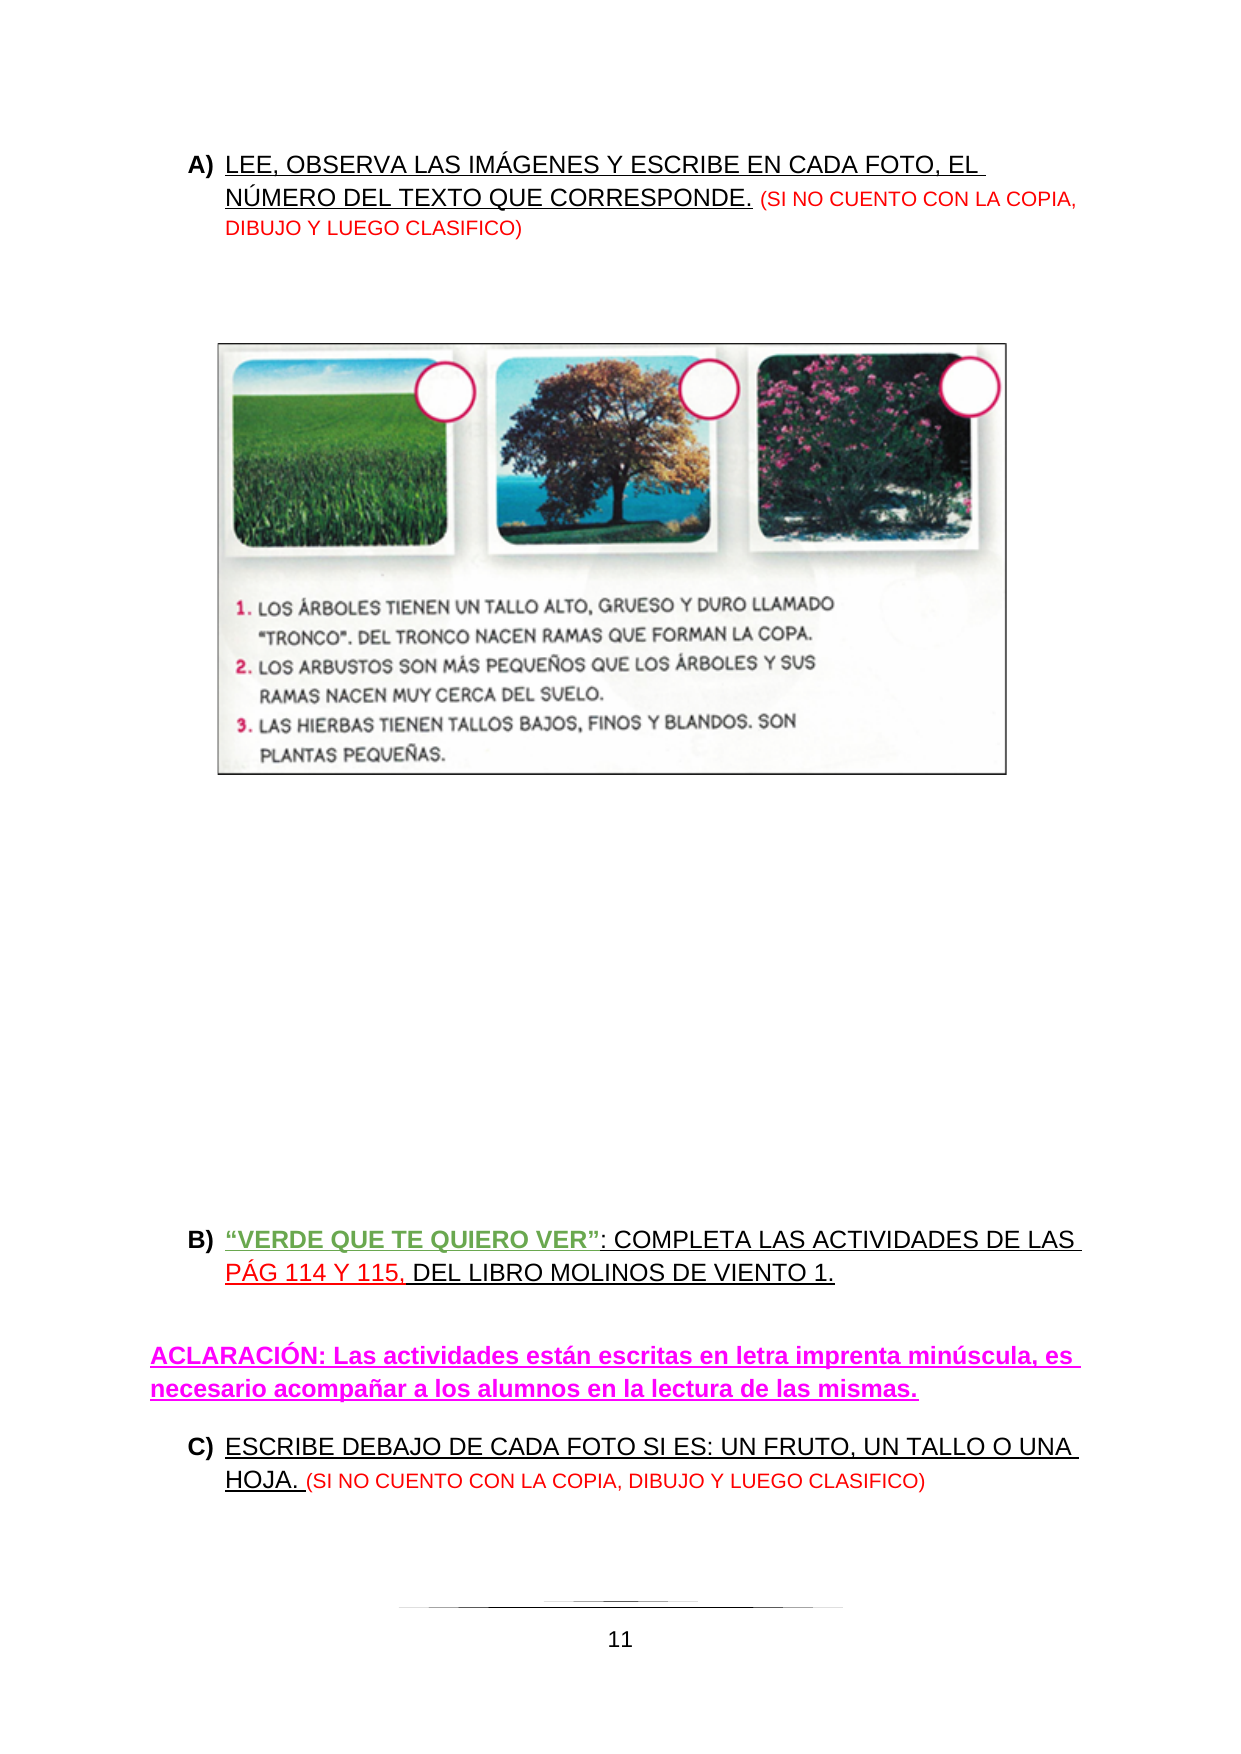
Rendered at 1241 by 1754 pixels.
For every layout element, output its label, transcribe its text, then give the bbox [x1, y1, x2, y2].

list “VERDE QUE TE QUIERO VER”: COMPLETA LAS ACTIVIDADES DE LAS PÁG 114 Y 115, DEL LIBRO MOLINOS DE VIENTO 1. [187, 1225, 1090, 1287]
text ACLARACIÓN: Las actividades están escritas en letra imprenta minúscula, es necesario acompañar a los alumnos en la lectura de las mismas. [150, 1341, 1090, 1403]
list ESCRIBE DEBAJO DE CADA FOTO SI ES: UN FRUTO, UN TALLO O UNA HOJA. (SI NO CUENTO CON LA COPIA, DIBUJO Y LUEGO CLASIFICO) [187, 1432, 1090, 1494]
picture [217, 343, 1007, 775]
list LEE, OBSERVA LAS IMÁGENES Y ESCRIBE EN CADA FOTO, EL NÚMERO DEL TEXTO QUE CORRESPONDE. (SI NO CUENTO CON LA COPIA, DIBUJO Y LUEGO CLASIFICO) [187, 150, 1090, 239]
